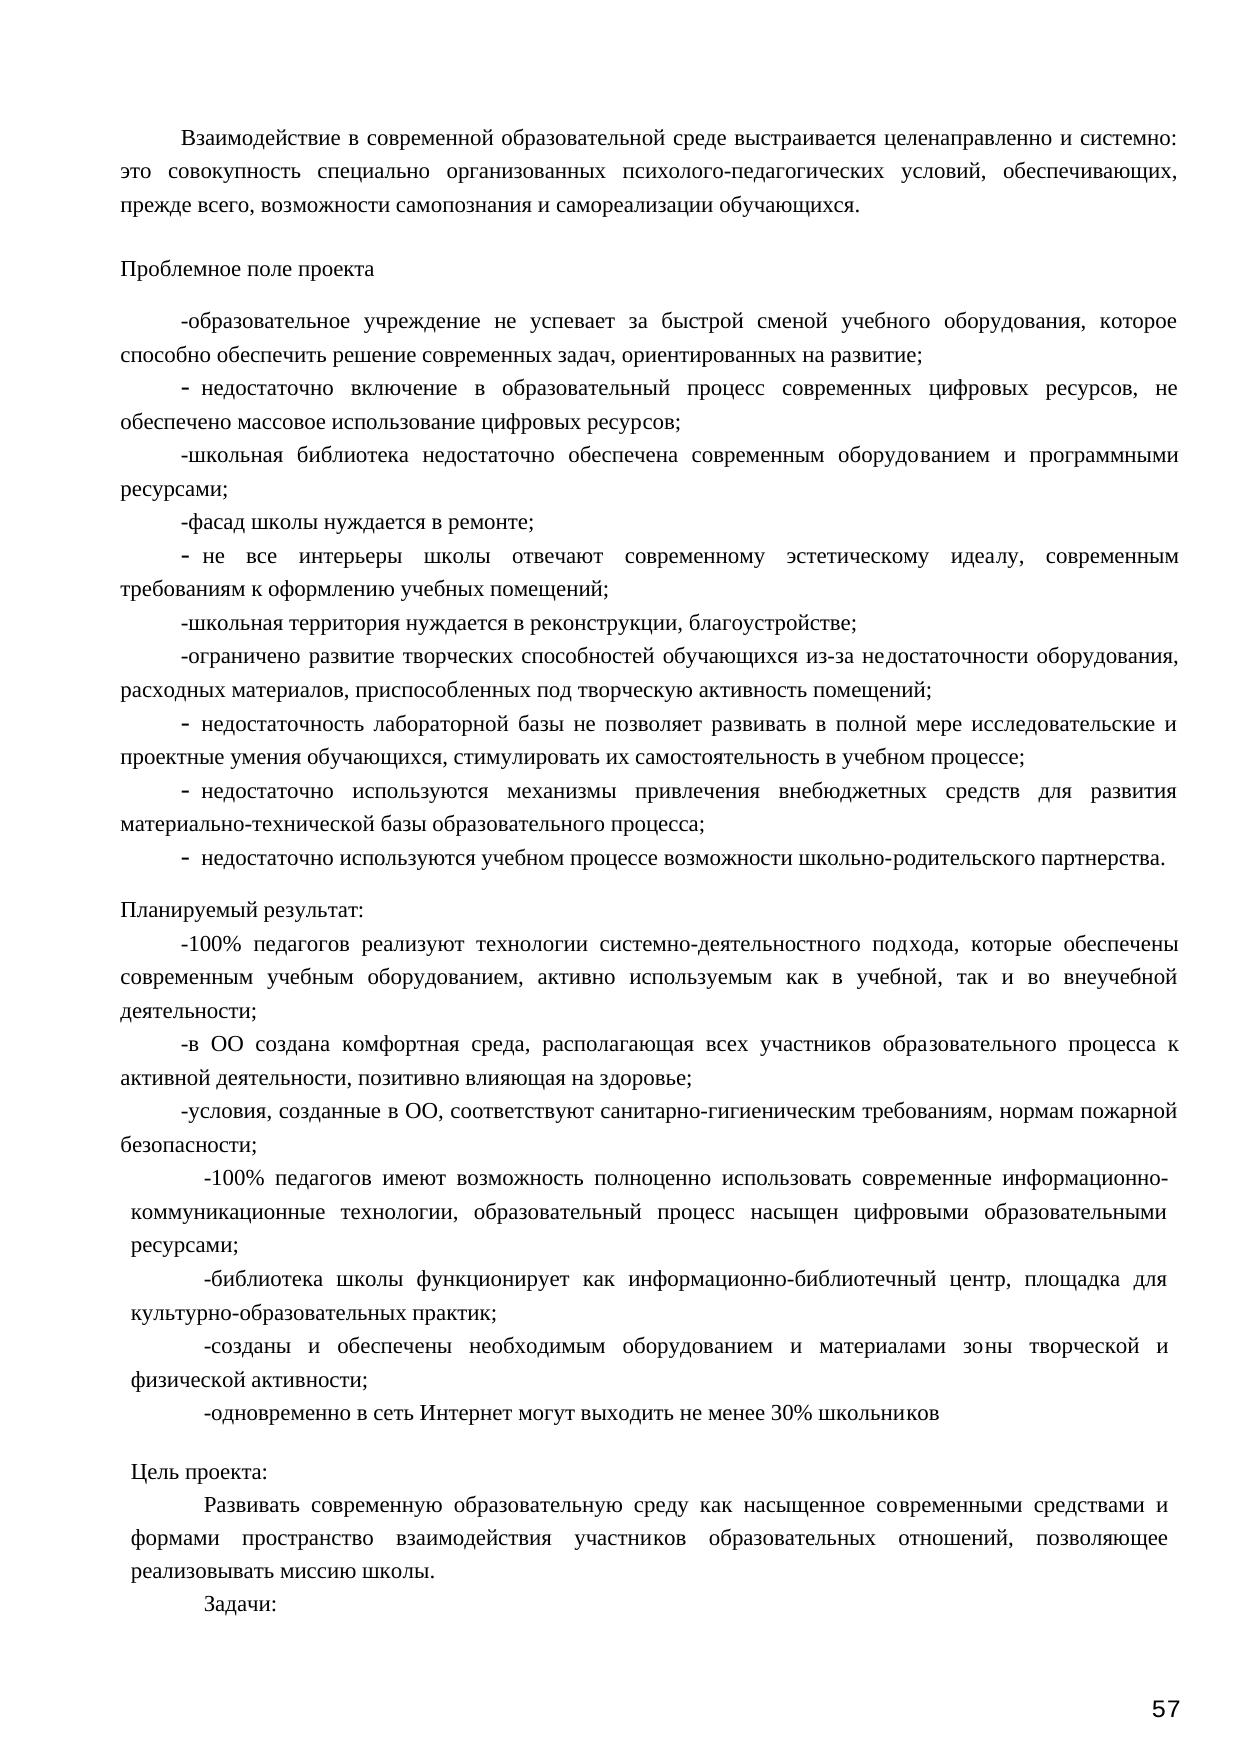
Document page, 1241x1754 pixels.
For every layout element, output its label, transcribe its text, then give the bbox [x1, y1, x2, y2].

text -ограничено развитие творческих способностей обучающихся из-за недостаточности оборудования, расходных материалов, приспособленных под творческую активность помещений; [120, 637, 1179, 704]
text -созданы и обеспечены необходимым оборудованием и материалами зоны творческой и физической активности; [131, 1327, 1169, 1394]
list не все интерьеры школы отвечают современному эстетическому идеалу, современным требованиям к оформлению учебных помещений; [120, 537, 1179, 604]
text -фасад школы нуждается в ремонте; [120, 503, 1181, 537]
text -образовательное учреждение не успевает за быстрой сменой учебного оборудования, которое способно обеспечить решение современных задач, ориентированных на развитие; [120, 302, 1179, 369]
text -школьная библиотека недостаточно обеспечена современным оборудованием и программными ресурсами; [120, 436, 1179, 503]
text -условия, созданные в ОО, соответствуют санитарно-гигиеническим требованиям, нормам пожарной безопасности; [120, 1092, 1179, 1159]
text -100% педагогов реализуют технологии системно-деятельностного подхода, которые обеспечены современным учебным оборудованием, активно используемым как в учебной, так и во внеучебной деятельности; [120, 924, 1179, 1025]
text Развивать современную образовательную среду как насыщенное современными средствами и формами пространство взаимодействия участников образовательных отношений, позволяющее реализовывать миссию школы. [131, 1486, 1169, 1585]
list недостаточно включение в образовательный процесс современных цифровых ресурсов, не обеспечено массовое использование цифровых ресурсов; [120, 369, 1179, 436]
list недостаточно используются учебном процессе возможности школьно-родительского партнерства. [120, 838, 1179, 872]
list недостаточно используются механизмы привлечения внебюджетных средств для развития материально-технической базы образовательного процесса; [120, 771, 1179, 838]
text Планируемый результат: [120, 891, 1181, 924]
text -в ОО создана комфортная среда, располагающая всех участников образовательного процесса к активной деятельности, позитивно влияющая на здоровье; [120, 1025, 1179, 1092]
text -100% педагогов имеют возможность полноценно использовать современные информационно-коммуникационные технологии, образовательный процесс насыщен цифровыми образовательными ресурсами; [131, 1159, 1169, 1260]
list недостаточность лабораторной базы не позволяет развивать в полной мере исследовательские и проектные умения обучающихся, стимулировать их самостоятельность в учебном процессе; [120, 704, 1179, 771]
text -школьная территория нуждается в реконструкции, благоустройстве; [120, 604, 1181, 637]
text -одновременно в сеть Интернет могут выходить не менее 30% школьников [131, 1394, 1169, 1427]
text -библиотека школы функционирует как информационно-библиотечный центр, площадка для культурно-образовательных практик; [131, 1260, 1169, 1327]
text Взаимодействие в современной образовательной среде выстраивается целенаправленно и системно: это совокупность специально организованных психолого-педагогических условий, обеспечивающих, прежде всего, возможности самопознания и самореализации обучающихся. [120, 118, 1179, 219]
text Цель проекта: [131, 1453, 1181, 1486]
text Проблемное поле проекта [120, 255, 1181, 282]
text Задачи: [131, 1585, 1181, 1618]
